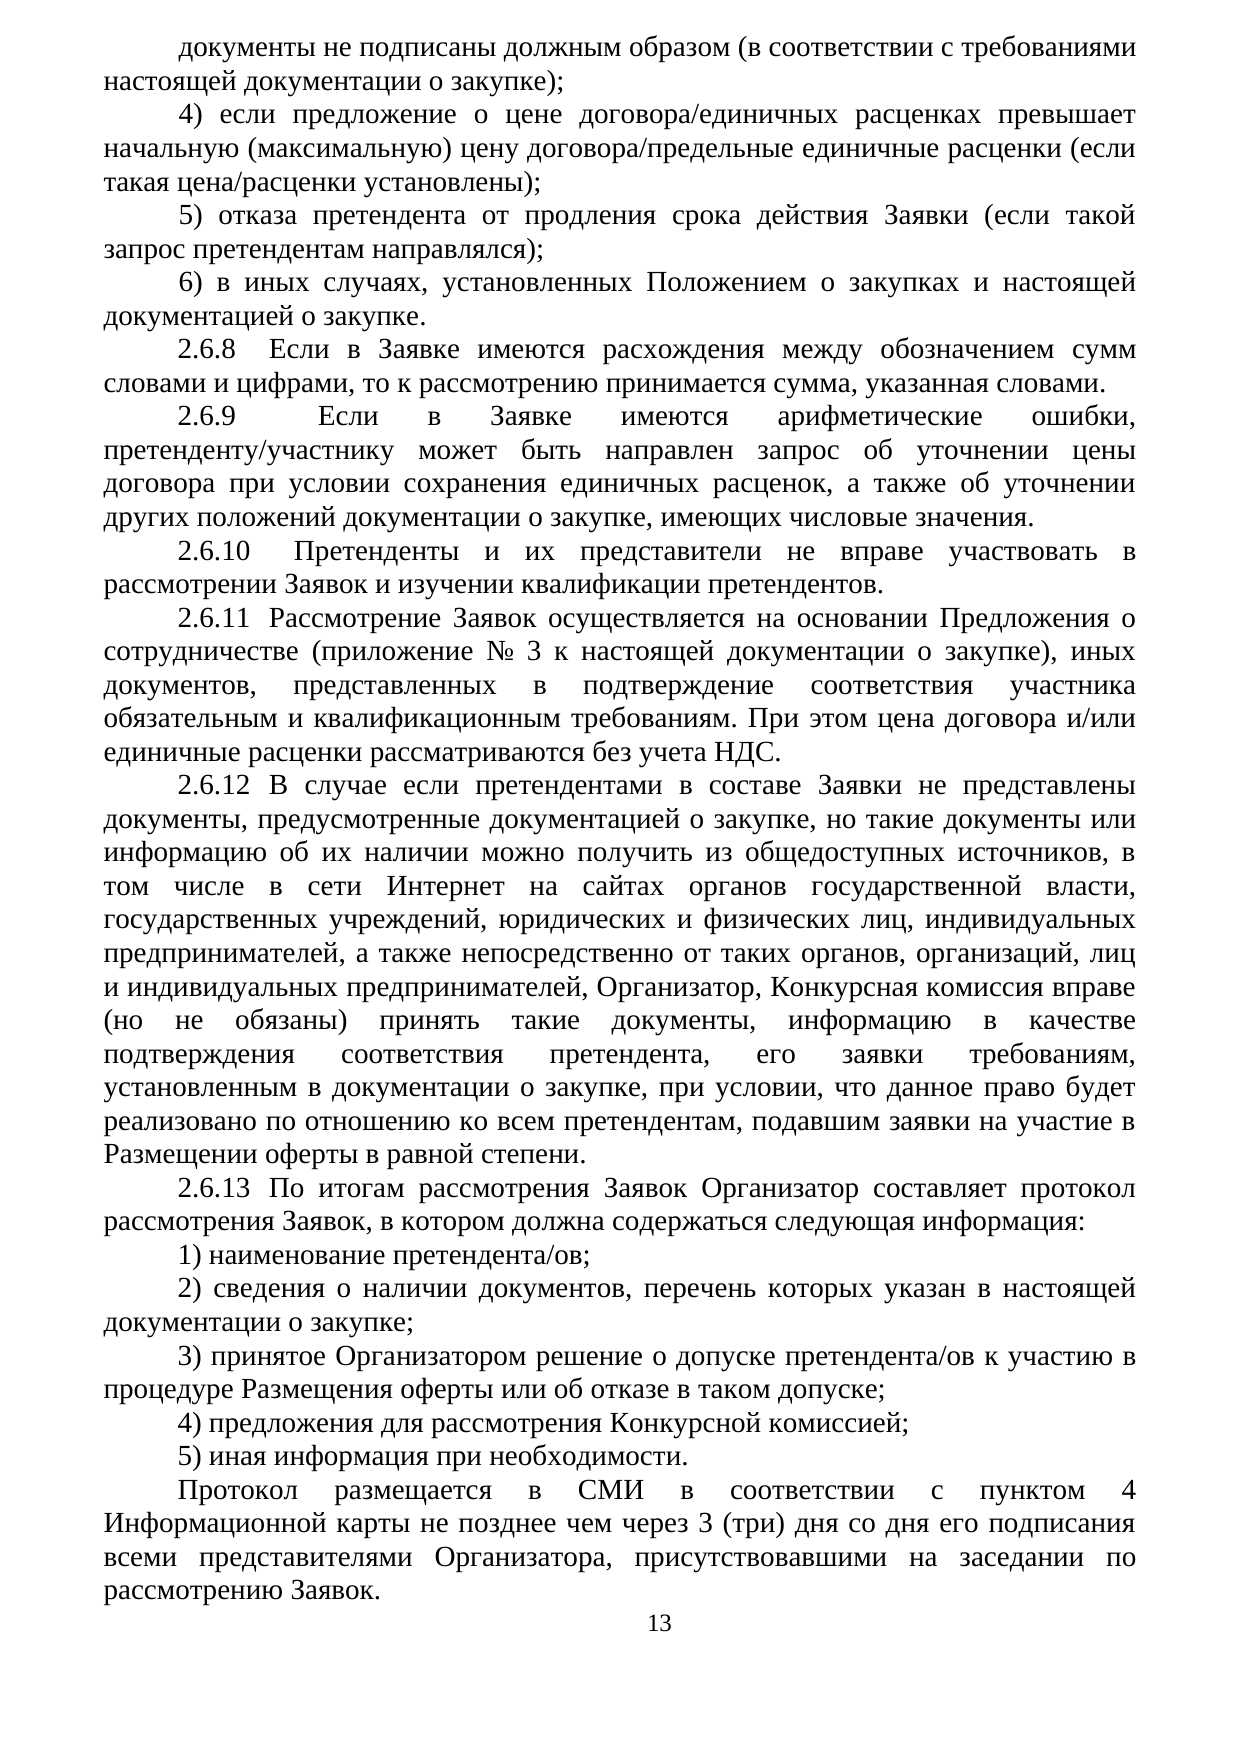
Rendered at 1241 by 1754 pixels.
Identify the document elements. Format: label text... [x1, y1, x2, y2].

list Если в Заявке имеются расхождения между обозначением сумм словами и цифрами, то к рассмотрению принимается сумма, указанная словами. [103, 331, 1137, 398]
list По итогам рассмотрения Заявок Организатор составляет протокол рассмотрения Заявок, в котором должна содержаться следующая информация: [103, 1170, 1137, 1237]
text 2) сведения о наличии документов, перечень которых указан в настоящей документации о закупке; [103, 1271, 1137, 1338]
list В случае если претендентами в составе Заявки не представлены документы, предусмотренные документацией о закупке, но такие документы или информацию об их наличии можно получить из общедоступных источников, в том числе в сети Интернет на сайтах органов государственной власти, государственных учреждений, юридических и физических лиц, индивидуальных предпринимателей, а также непосредственно от таких органов, организаций, лиц и индивидуальных предпринимателей, Организатор, Конкурсная комиссия вправе (но не обязаны) принять такие документы, информацию в качестве подтверждения соответствия претендента, его заявки требованиям, установленным в документации о закупке, при условии, что данное право будет реализовано по отношению ко всем претендентам, подавшим заявки на участие в Размещении оферты в равной степени. [103, 767, 1137, 1170]
text документы не подписаны должным образом (в соответствии с требованиями настоящей документации о закупке); [103, 29, 1137, 97]
text 4) если предложение о цене договора/единичных расценках превышает начальную (максимальную) цену договора/предельные единичные расценки (если такая цена/расценки установлены); [103, 97, 1137, 197]
text 1) наименование претендента/ов; [103, 1237, 1137, 1271]
list Претенденты и их представители не вправе участвовать в рассмотрении Заявок и изучении квалификации претендентов. [103, 533, 1137, 600]
text 6) в иных случаях, установленных Положением о закупках и настоящей документацией о закупке. [103, 264, 1137, 331]
list Если в Заявке имеются арифметические ошибки, претенденту/участнику может быть направлен запрос об уточнении цены договора при условии сохранения единичных расценок, а также об уточнении других положений документации о закупке, имеющих числовые значения. [103, 398, 1137, 533]
text Протокол размещается в СМИ в соответствии с пунктом 4 Информационной карты не позднее чем через 3 (три) дня со дня его подписания всеми представителями Организатора, присутствовавшими на заседании по рассмотрению Заявок. [103, 1472, 1137, 1606]
text 3) принятое Организатором решение о допуске претендента/ов к участию в процедуре Размещения оферты или об отказе в таком допуске; [103, 1338, 1137, 1405]
text 4) предложения для рассмотрения Конкурсной комиссией; [103, 1405, 1137, 1438]
text 5) отказа претендента от продления срока действия Заявки (если такой запрос претендентам направлялся); [103, 197, 1137, 264]
text 5) иная информация при необходимости. [103, 1438, 1137, 1472]
list Рассмотрение Заявок осуществляется на основании Предложения о сотрудничестве (приложение № 3 к настоящей документации о закупке), иных документов, представленных в подтверждение соответствия участника обязательным и квалификационным требованиям. При этом цена договора и/или единичные расценки рассматриваются без учета НДС. [103, 600, 1137, 767]
